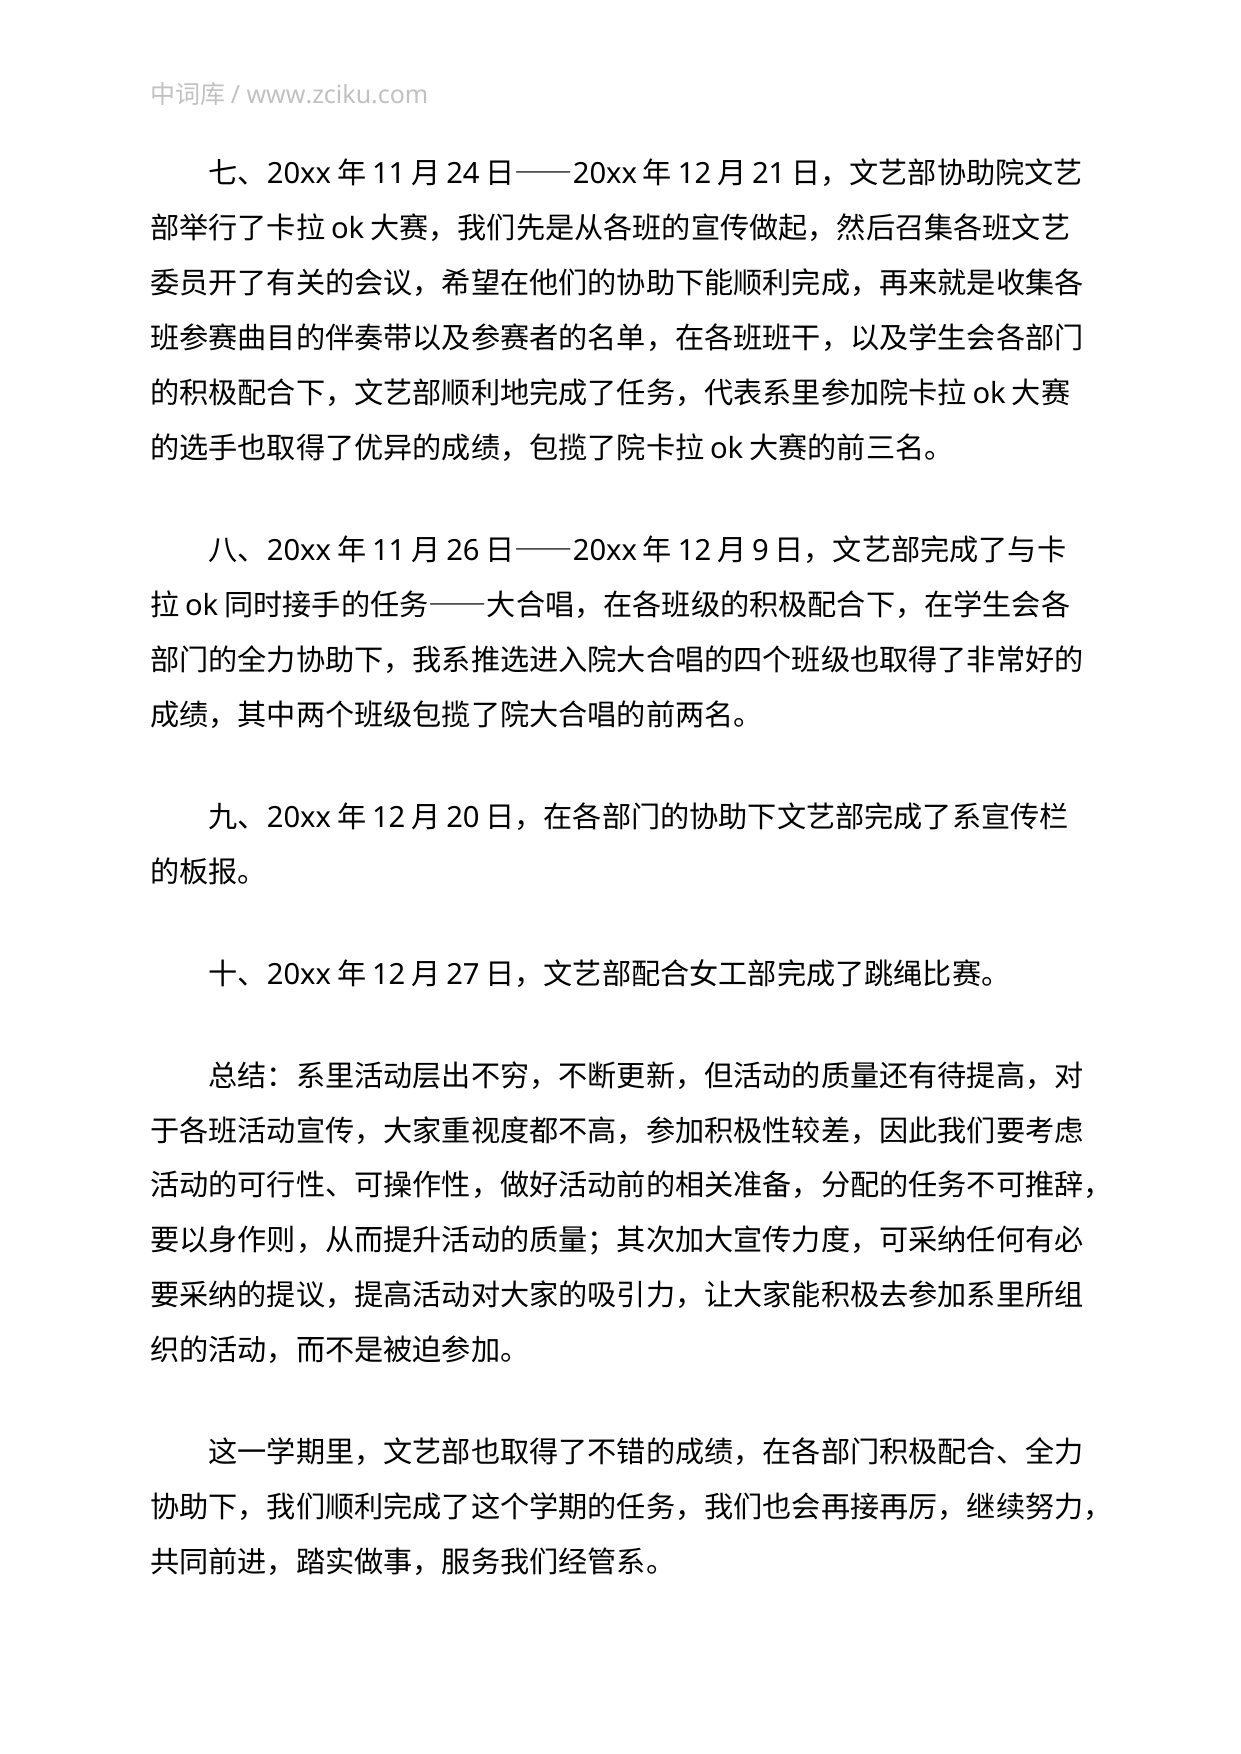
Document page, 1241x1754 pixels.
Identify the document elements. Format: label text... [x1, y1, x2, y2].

text 七、20xx年11月24日——20xx年12月21日，文艺部协助院文艺部举行了卡拉ok大赛，我们先是从各班的宣传做起，然后召集各班文艺委员开了有关的会议，希望在他们的协助下能顺利完成，再来就是收集各班参赛曲目的伴奏带以及参赛者的名单，在各班班干，以及学生会各部门的积极配合下，文艺部顺利地完成了任务，代表系里参加院卡拉ok大赛的选手也取得了优异的成绩，包揽了院卡拉ok大赛的前三名。 [150, 150, 1090, 467]
text 八、20xx年11月26日——20xx年12月9日，文艺部完成了与卡拉ok同时接手的任务——大合唱，在各班级的积极配合下，在学生会各部门的全力协助下，我系推选进入院大合唱的四个班级也取得了非常好的成绩，其中两个班级包揽了院大合唱的前两名。 [150, 527, 1090, 734]
text 十、20xx年12月27日，文艺部配合女工部完成了跳绳比赛。 [150, 950, 1090, 993]
text 这一学期里，文艺部也取得了不错的成绩，在各部门积极配合、全力协助下，我们顺利完成了这个学期的任务，我们也会再接再厉，继续努力，共同前进，踏实做事，服务我们经管系。 [150, 1428, 1090, 1581]
text 九、20xx年12月20日，在各部门的协助下文艺部完成了系宣传栏的板报。 [150, 793, 1090, 891]
text 总结：系里活动层出不穷，不断更新，但活动的质量还有待提高，对于各班活动宣传，大家重视度都不高，参加积极性较差，因此我们要考虑活动的可行性、可操作性，做好活动前的相关准备，分配的任务不可推辞，要以身作则，从而提升活动的质量；其次加大宣传力度，可采纳任何有必要采纳的提议，提高活动对大家的吸引力，让大家能积极去参加系里所组织的活动，而不是被迫参加。 [150, 1052, 1090, 1369]
